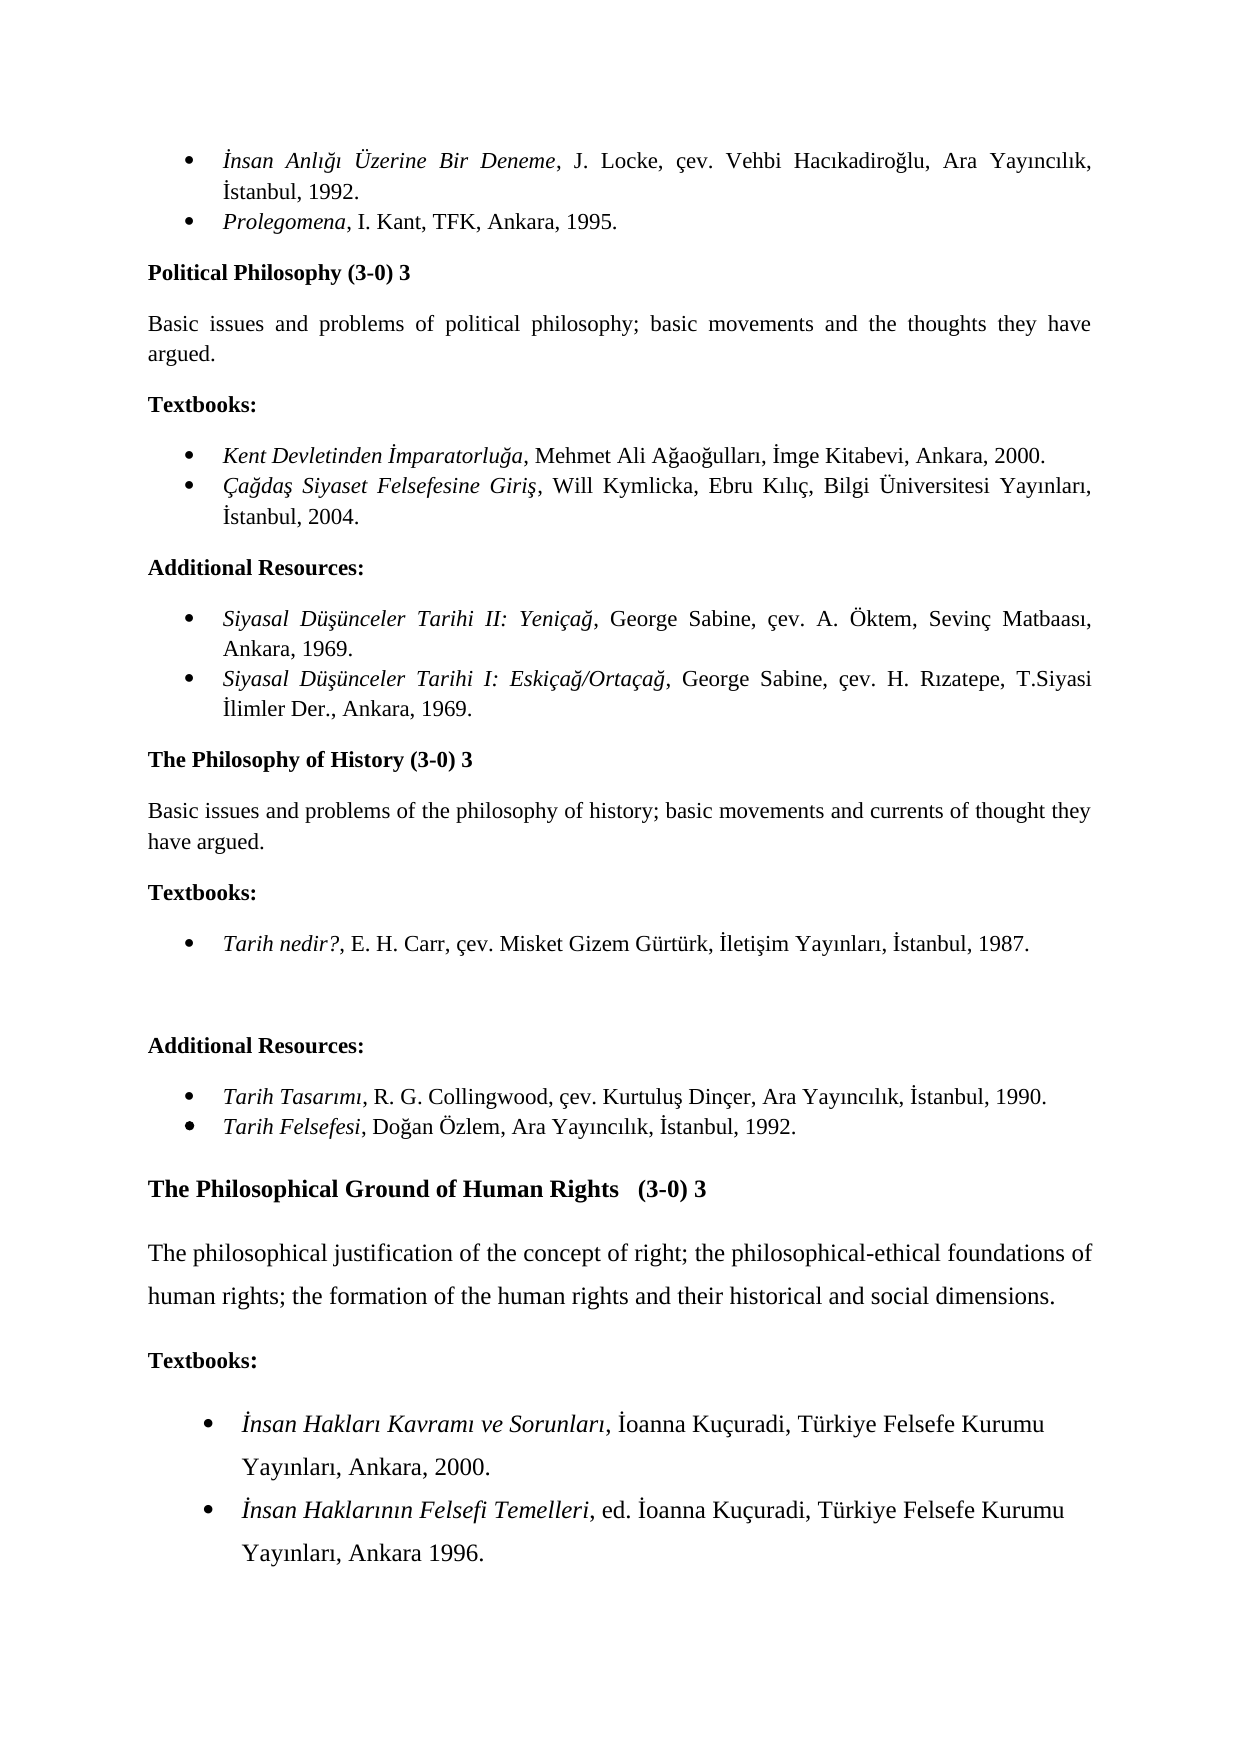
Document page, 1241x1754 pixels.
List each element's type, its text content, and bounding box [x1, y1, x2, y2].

list İnsan Hakları Kavramı ve Sorunları, İoanna Kuçuradi, Türkiye Felsefe Kurumu Yayınları, Ankara, 2000. [204, 1409, 1093, 1481]
list İnsan Haklarının Felsefi Temelleri, ed. İoanna Kuçuradi, Türkiye Felsefe Kurumu Yayınları, Ankara 1996. [204, 1495, 1093, 1567]
text The Philosophy of History (3-0) 3 [148, 747, 1093, 773]
text The philosophical justification of the concept of right; the philosophical-ethical foundations of human rights; the formation of the human rights and their historical and social dimensions. [148, 1238, 1093, 1310]
list Kent Devletinden İmparatorluğa, Mehmet Ali Ağaoğulları, İmge Kitabevi, Ankara, 2000. [185, 442, 1093, 469]
list Siyasal Düşünceler Tarihi II: Yeniçağ, George Sabine, çev. A. Öktem, Sevinç Matbaası, Ankara, 1969. [185, 605, 1093, 661]
list Tarih Felsefesi, Doğan Özlem, Ara Yayıncılık, İstanbul, 1992. [185, 1113, 1093, 1140]
list Çağdaş Siyaset Felsefesine Giriş, Will Kymlicka, Ebru Kılıç, Bilgi Üniversitesi Yayınları, İstanbul, 2004. [185, 473, 1093, 529]
text Additional Resources: [148, 554, 1093, 580]
list Siyasal Düşünceler Tarihi I: Eskiçağ/Ortaçağ, George Sabine, çev. H. Rızatepe, T.Siyasi İlimler Der., Ankara, 1969. [185, 665, 1093, 722]
list Tarih Tasarımı, R. G. Collingwood, çev. Kurtuluş Dinçer, Ara Yayıncılık, İstanbul, 1990. [185, 1083, 1093, 1109]
text The Philosophical Ground of Human Rights (3-0) 3 [148, 1174, 1093, 1203]
text Textbooks: [148, 391, 1093, 418]
text Basic issues and problems of the philosophy of history; basic movements and currents of thought they have argued. [148, 798, 1093, 854]
list İnsan Anlığı Üzerine Bir Deneme, J. Locke, çev. Vehbi Hacıkadiroğlu, Ara Yayıncılık, İstanbul, 1992. [185, 148, 1093, 204]
text Additional Resources: [148, 1032, 1093, 1058]
text Textbooks: [148, 1345, 1093, 1374]
list Prolegomena, I. Kant, TFK, Ankara, 1995. [185, 208, 1093, 234]
text Textbooks: [148, 879, 1093, 905]
list Tarih nedir?, E. H. Carr, çev. Misket Gizem Gürtürk, İletişim Yayınları, İstanbul, 1987. [185, 930, 1093, 956]
text Political Philosophy (3-0) 3 [148, 259, 1093, 285]
text Basic issues and problems of political philosophy; basic movements and the thoughts they have argued. [148, 310, 1093, 367]
